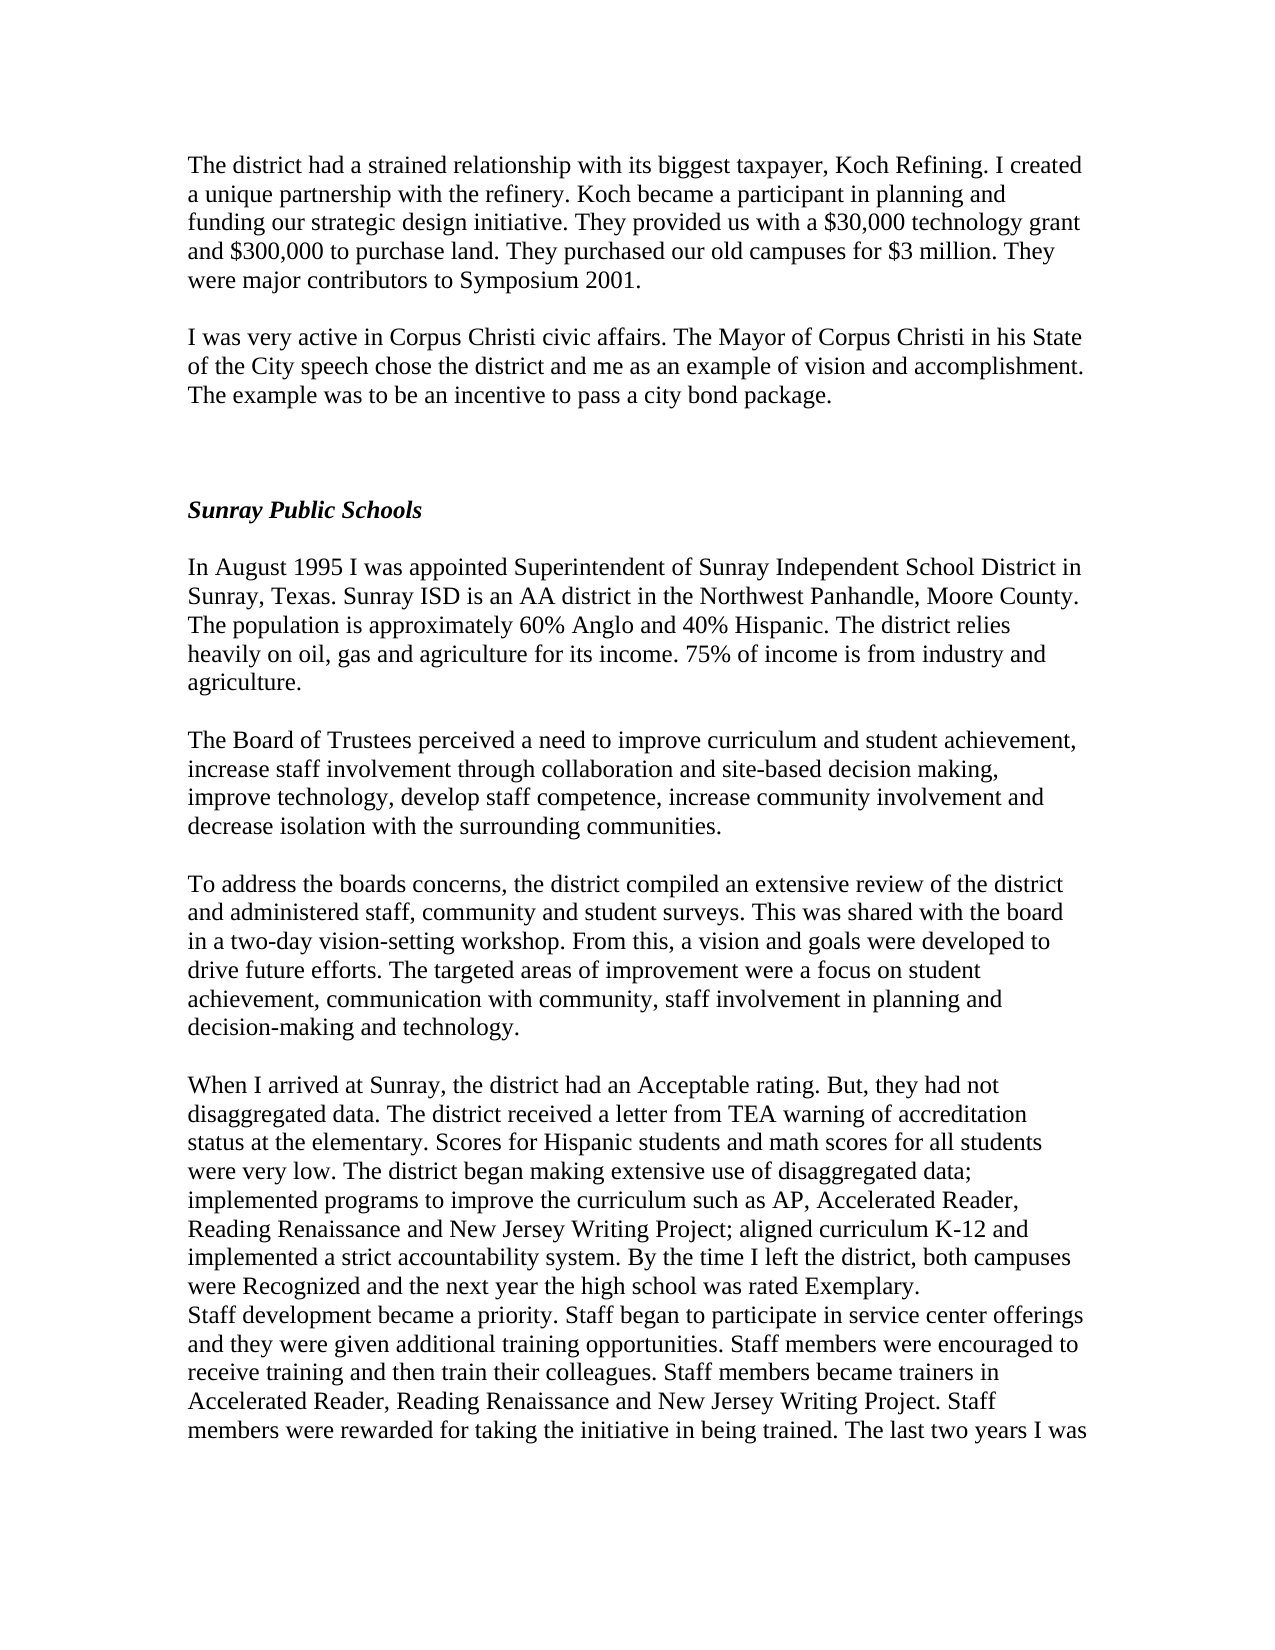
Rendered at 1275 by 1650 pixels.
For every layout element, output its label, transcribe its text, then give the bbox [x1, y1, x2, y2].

text The district had a strained relationship with its biggest taxpayer, Koch Refining. I created a unique partnership with the refinery. Koch became a participant in planning and funding our strategic design initiative. They provided us with a $30,000 technology grant and $300,000 to purchase land. They purchased our old campuses for $3 million. They were major contributors to Symposium 2001. [187, 150, 1087, 294]
text To address the boards concerns, the district compiled an extensive review of the district and administered staff, community and student surveys. This was shared with the board in a two-day vision-setting workshop. From this, a vision and goals were developed to drive future efforts. The targeted areas of improvement were a focus on student achievement, communication with community, staff involvement in planning and decision-making and technology. [187, 869, 1087, 1041]
text Sunray Public Schools [187, 495, 1087, 524]
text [187, 1300, 1087, 1444]
text When I arrived at Sunray, the district had an Acceptable rating. But, they had not disaggregated data. The district received a letter from TEA warning of accreditation status at the elementary. Scores for Hispanic students and math scores for all students were very low. The district began making extensive use of disaggregated data; implemented programs to improve the curriculum such as AP, Accelerated Reader, Reading Renaissance and New Jersey Writing Project; aligned curriculum K-12 and implemented a strict accountability system. By the time I left the district, both campuses were Recognized and the next year the high school was rated Exemplary. [187, 1070, 1087, 1300]
text The Board of Trustees perceived a need to improve curriculum and student achievement, increase staff involvement through collaboration and site-based decision making, improve technology, develop staff competence, increase community involvement and decrease isolation with the surrounding communities. [187, 725, 1087, 840]
text I was very active in Corpus Christi civic affairs. The Mayor of Corpus Christi in his State of the City speech chose the district and me as an example of vision and accomplishment. The example was to be an incentive to pass a city bond package. [187, 322, 1087, 409]
text In August 1995 I was appointed Superintendent of Sunray Independent School District in Sunray, Texas. Sunray ISD is an AA district in the Northwest Panhandle, Moore County. The population is approximately 60% Anglo and 40% Hispanic. The district relies heavily on oil, gas and agriculture for its income. 75% of income is from industry and agriculture. [187, 552, 1087, 696]
